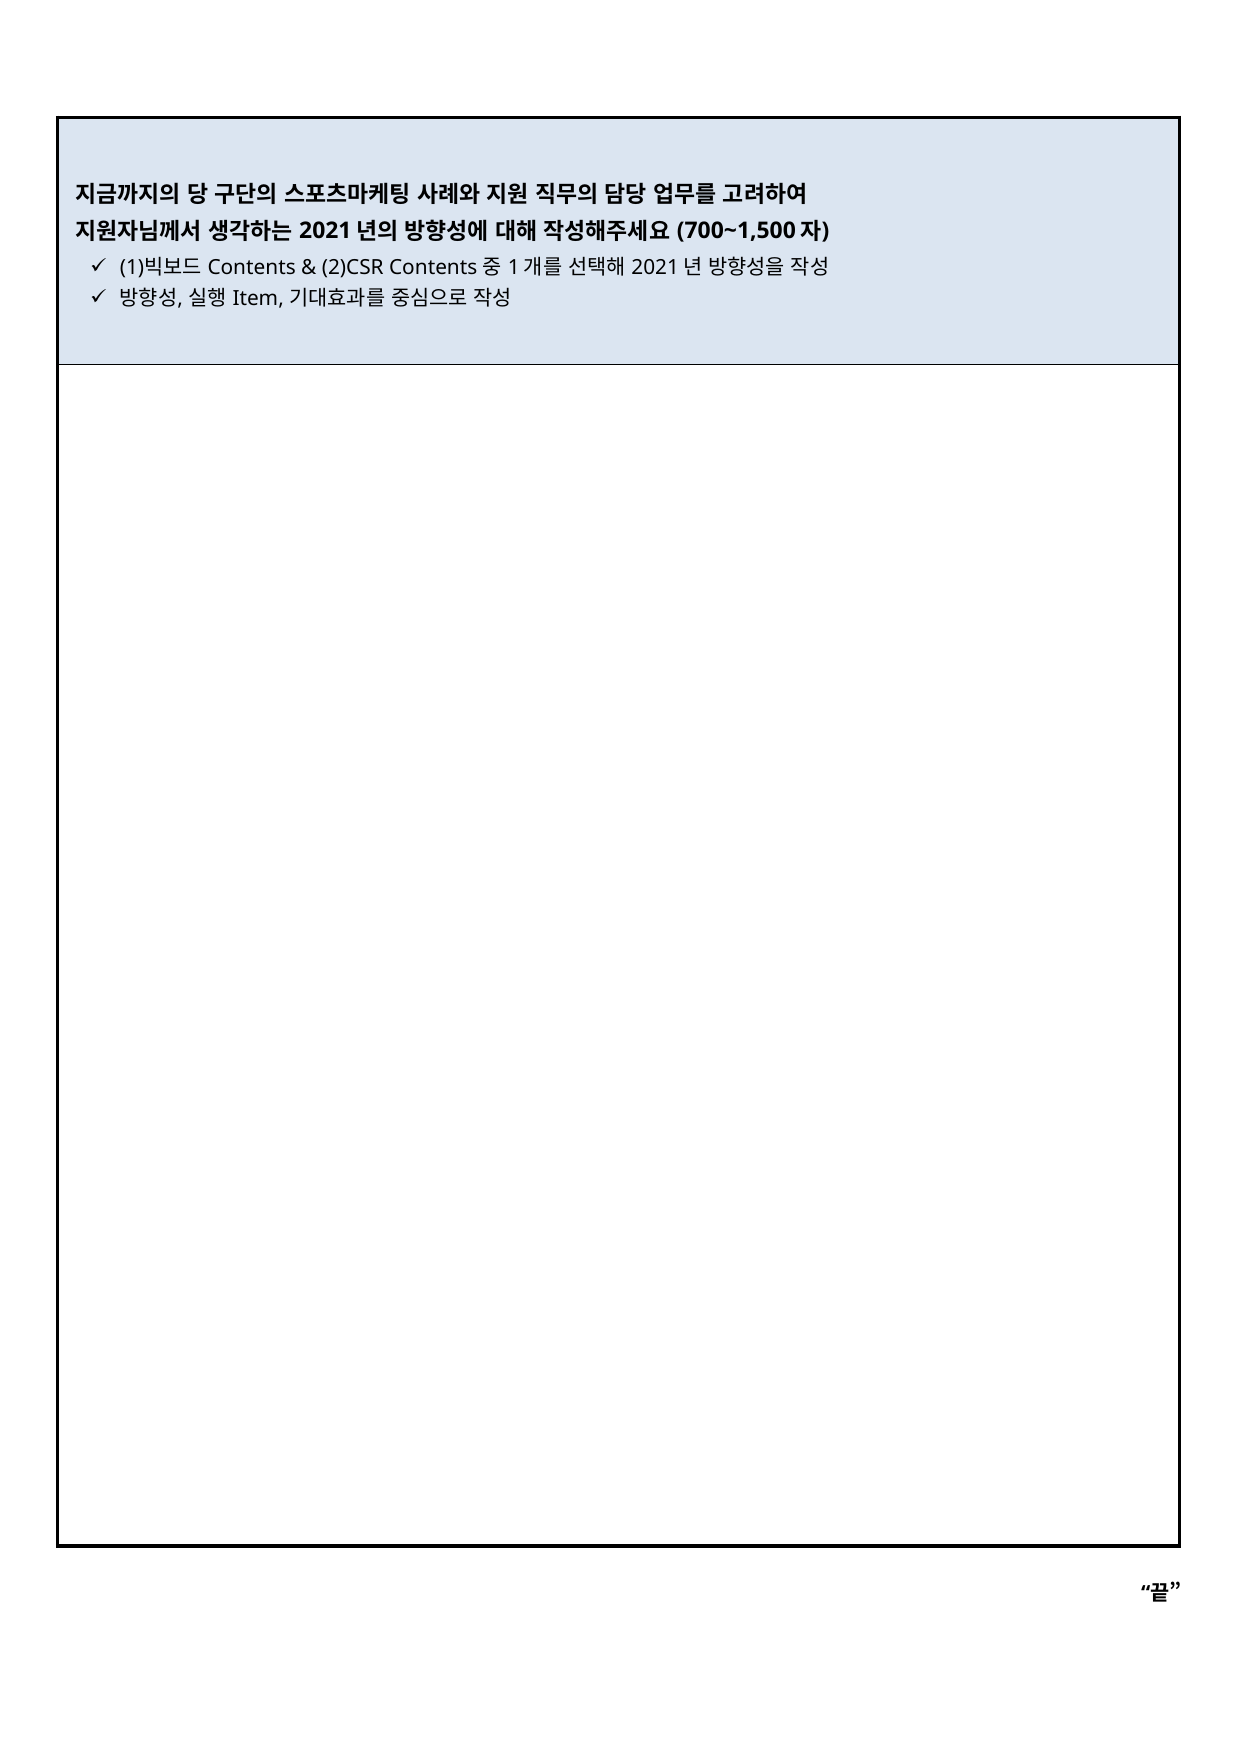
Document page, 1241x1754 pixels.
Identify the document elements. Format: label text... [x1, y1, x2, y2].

table_cell [59, 365, 1178, 1544]
table_header 지금까지의 당 구단의 스포츠마케팅 사례와 지원 직무의 담당 업무를 고려하여 지원자님께서 생각하는 2021년의 방향성에 대해 작성해주세요 (700~1,500자) (1)빅보드 Contents & (2)CSR Contents 중 1개를 선택해 2021년 방향성을 작성 방향성, 실행 Item, 기대효과를 중심으로 작성 [59, 119, 1178, 364]
text “끝” [59, 1576, 1181, 1606]
